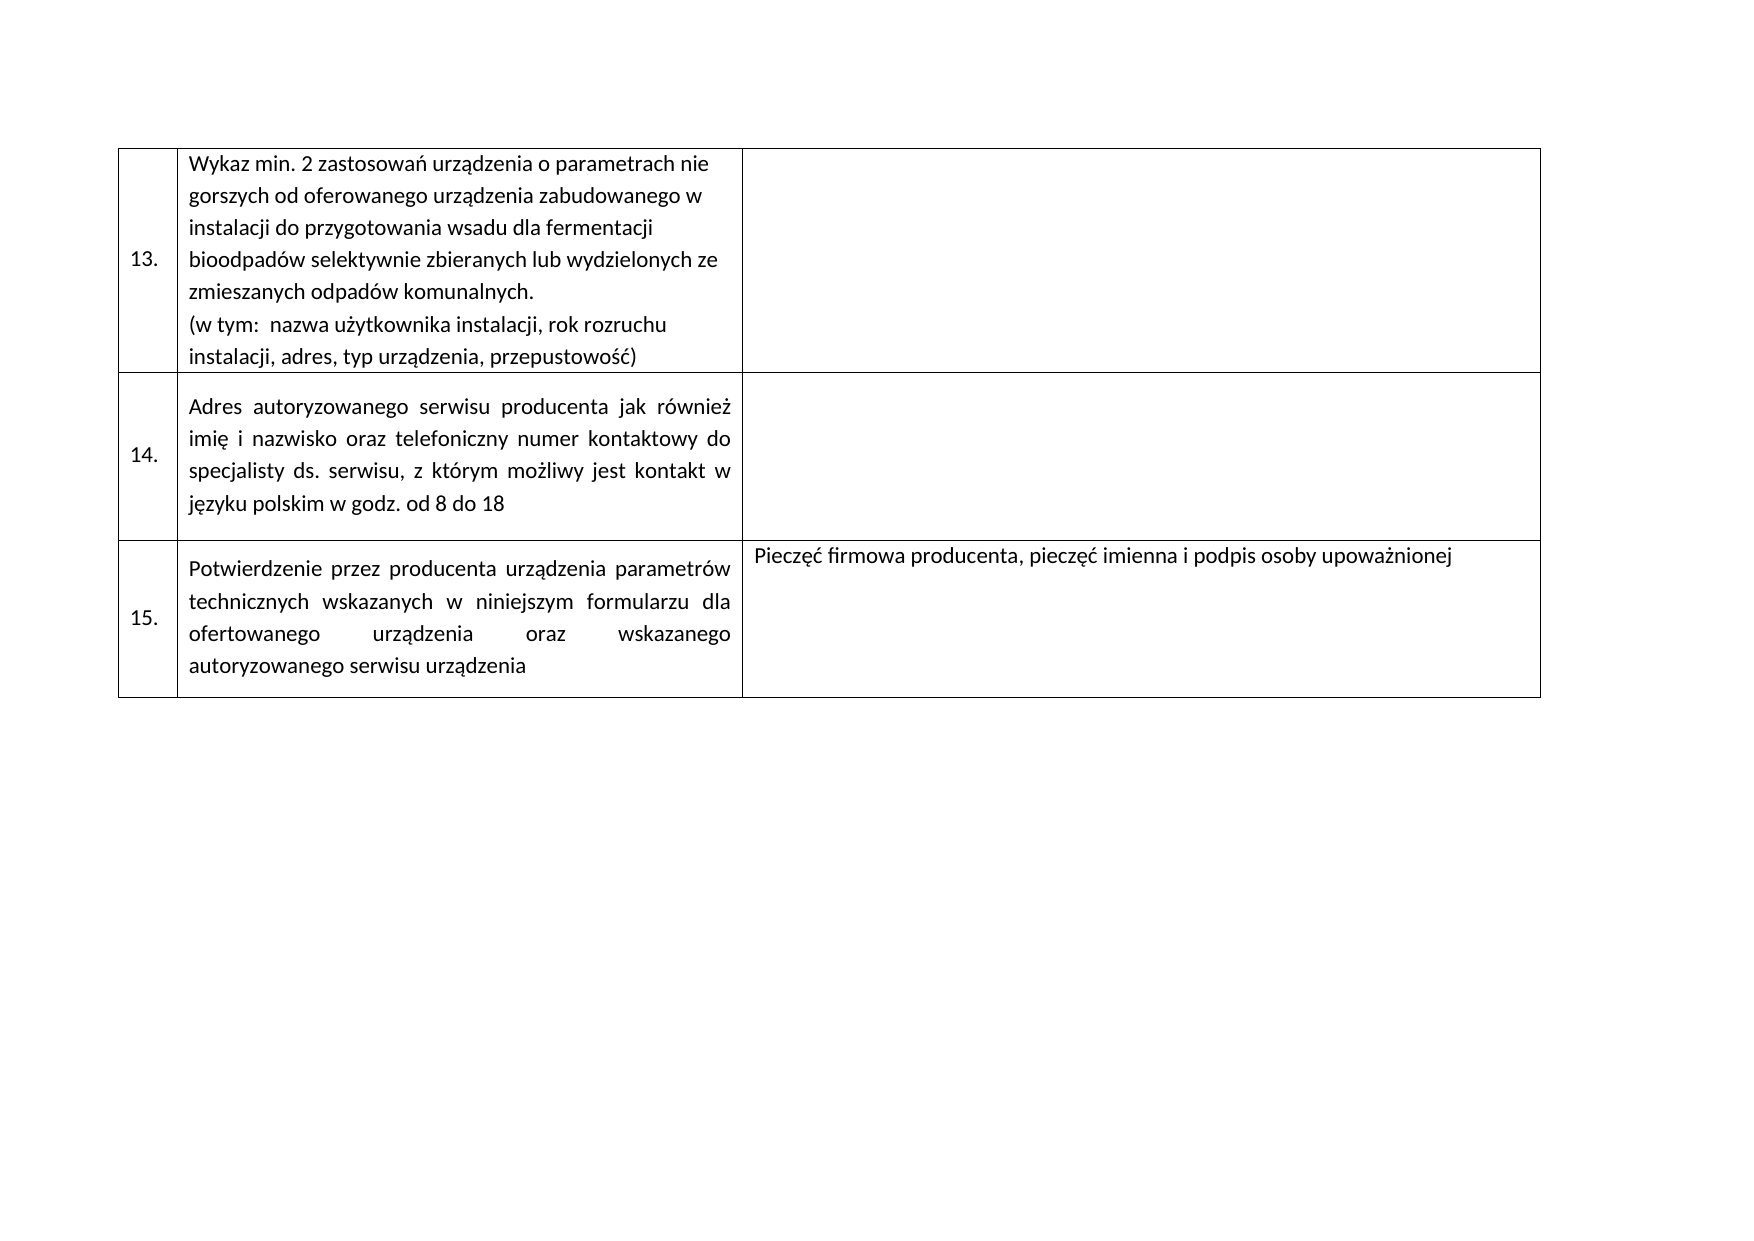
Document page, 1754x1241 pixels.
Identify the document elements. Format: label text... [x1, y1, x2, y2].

table_cell [743, 373, 1540, 540]
table_cell Potwierdzenie przez producenta urządzenia parametrów technicznych wskazanych w niniejszym formularzu dla ofertowanego urządzenia oraz wskazanego autoryzowanego serwisu urządzenia [178, 541, 742, 697]
table_cell [119, 149, 177, 372]
table_cell [743, 149, 1540, 372]
table_cell Pieczęć firmowa producenta, pieczęć imienna i podpis osoby upoważnionej [743, 541, 1540, 697]
table_cell [119, 541, 177, 697]
table_cell [119, 373, 177, 540]
table_cell Adres autoryzowanego serwisu producenta jak również imię i nazwisko oraz telefoniczny numer kontaktowy do specjalisty ds. serwisu, z którym możliwy jest kontakt w języku polskim w godz. od 8 do 18 [178, 373, 742, 540]
table_cell Wykaz min. 2 zastosowań urządzenia o parametrach nie gorszych od oferowanego urządzenia zabudowanego w instalacji do przygotowania wsadu dla fermentacji bioodpadów selektywnie zbieranych lub wydzielonych ze zmieszanych odpadów komunalnych. (w tym: nazwa użytkownika instalacji, rok rozruchu instalacji, adres, typ urządzenia, przepustowość) [178, 149, 742, 372]
